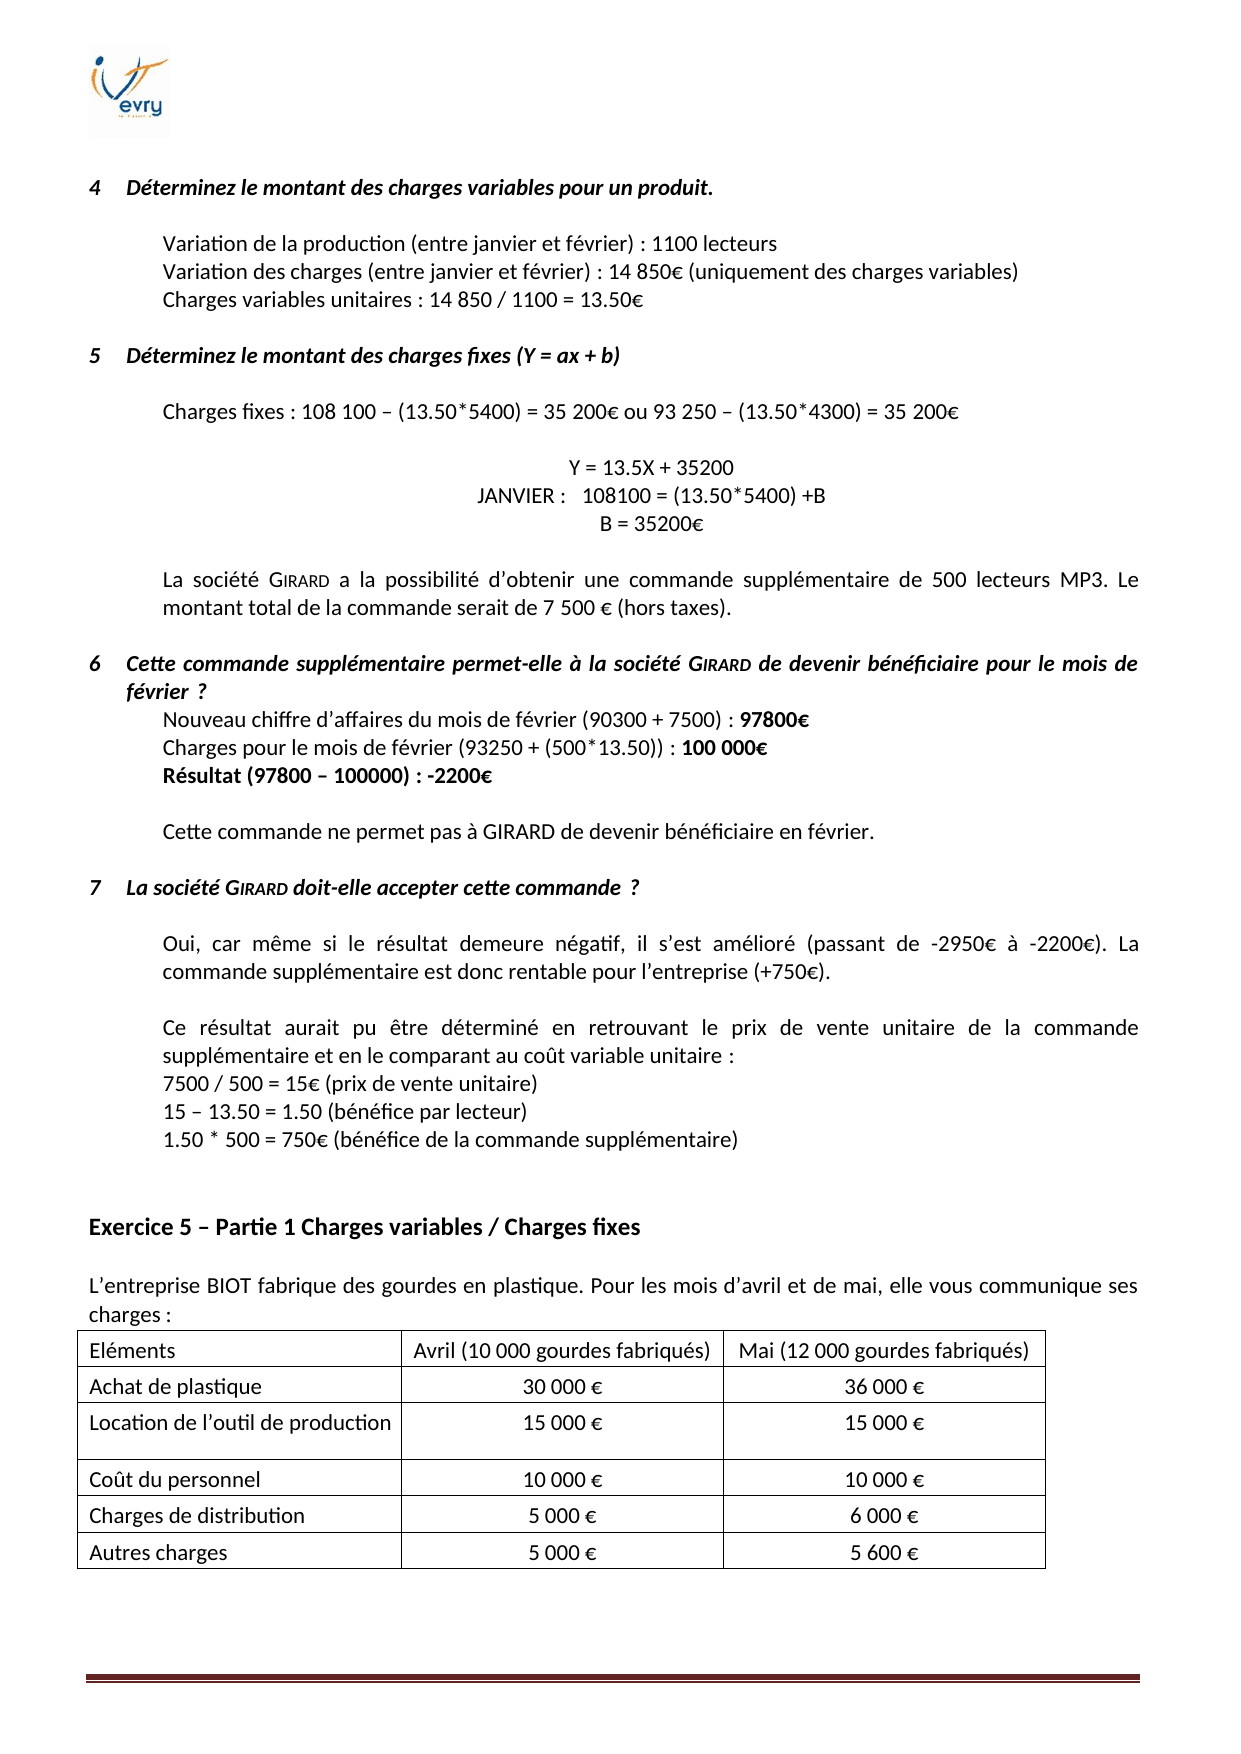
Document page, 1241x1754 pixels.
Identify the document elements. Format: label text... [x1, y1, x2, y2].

text Oui, car même si le résultat demeure négatif, il s’est amélioré (passant de -2950€ à -2200€). La commande supplémentaire est donc rentable pour l’entreprise (+750€). [162, 929, 1140, 985]
subtitle Exercice 5 – Partie 1 Charges variables / Charges fixes [89, 1212, 1140, 1242]
text Nouveau chiffre d’affaires du mois de février (90300 + 7500) : 97800€ [162, 705, 1140, 733]
table_cell 6 000 € [724, 1496, 1045, 1532]
table_header Eléments [78, 1331, 401, 1366]
table_cell 30 000 € [402, 1367, 723, 1402]
table_cell 15 000 € [724, 1403, 1045, 1459]
text 7500 / 500 = 15€ (prix de vente unitaire) [162, 1069, 1140, 1097]
text Charges variables unitaires : 14 850 / 1100 = 13.50€ [162, 285, 1140, 313]
table_cell Location de l’outil de production [78, 1403, 401, 1459]
table_cell Achat de plastique [78, 1367, 401, 1402]
table_cell 5 000 € [402, 1533, 723, 1568]
text Y = 13.5X + 35200 [162, 453, 1140, 481]
table_cell 15 000 € [402, 1403, 723, 1459]
table_cell Charges de distribution [78, 1496, 401, 1532]
text L’entreprise BIOT fabrique des gourdes en plastique. Pour les mois d’avril et de mai, elle vous communique ses charges : [89, 1271, 1140, 1328]
text Charges fixes : 108 100 – (13.50*5400) = 35 200€ ou 93 250 – (13.50*4300) = 35 200€ [162, 397, 1140, 425]
table_cell 10 000 € [402, 1460, 723, 1495]
picture [88, 44, 170, 138]
list Cette commande supplémentaire permet-elle à la société Girard de devenir bénéficiaire pour le mois de février ? [89, 649, 1140, 705]
text B = 35200€ [162, 509, 1140, 537]
list Déterminez le montant des charges fixes (Y = ax + b) [89, 341, 1140, 369]
text Cette commande ne permet pas à GIRARD de devenir bénéficiaire en février. [162, 817, 1140, 845]
text Variation de la production (entre janvier et février) : 1100 lecteurs [162, 229, 1140, 257]
text JANVIER : 108100 = (13.50*5400) +B [162, 481, 1140, 509]
list Déterminez le montant des charges variables pour un produit. [89, 173, 1140, 201]
table_cell Autres charges [78, 1533, 401, 1568]
table_cell 5 000 € [402, 1496, 723, 1532]
text 1.50 * 500 = 750€ (bénéfice de la commande supplémentaire) [162, 1126, 1140, 1153]
text 15 – 13.50 = 1.50 (bénéfice par lecteur) [162, 1097, 1140, 1126]
text La société Girard a la possibilité d’obtenir une commande supplémentaire de 500 lecteurs MP3. Le montant total de la commande serait de 7 500 € (hors taxes). [162, 565, 1140, 621]
list La société Girard doit-elle accepter cette commande ? [89, 873, 1140, 901]
text Charges pour le mois de février (93250 + (500*13.50)) : 100 000€ [162, 733, 1140, 761]
table_cell 5 600 € [724, 1533, 1045, 1568]
text Variation des charges (entre janvier et février) : 14 850€ (uniquement des charges variables) [162, 257, 1140, 285]
text Résultat (97800 – 100000) : -2200€ [162, 761, 1140, 789]
table_cell Coût du personnel [78, 1460, 401, 1495]
table_cell 36 000 € [724, 1367, 1045, 1402]
table_cell 10 000 € [724, 1460, 1045, 1495]
table_header Avril (10 000 gourdes fabriqués) [402, 1331, 723, 1366]
table_header Mai (12 000 gourdes fabriqués) [724, 1331, 1045, 1366]
text Ce résultat aurait pu être déterminé en retrouvant le prix de vente unitaire de la commande supplémentaire et en le comparant au coût variable unitaire : [162, 1013, 1140, 1069]
